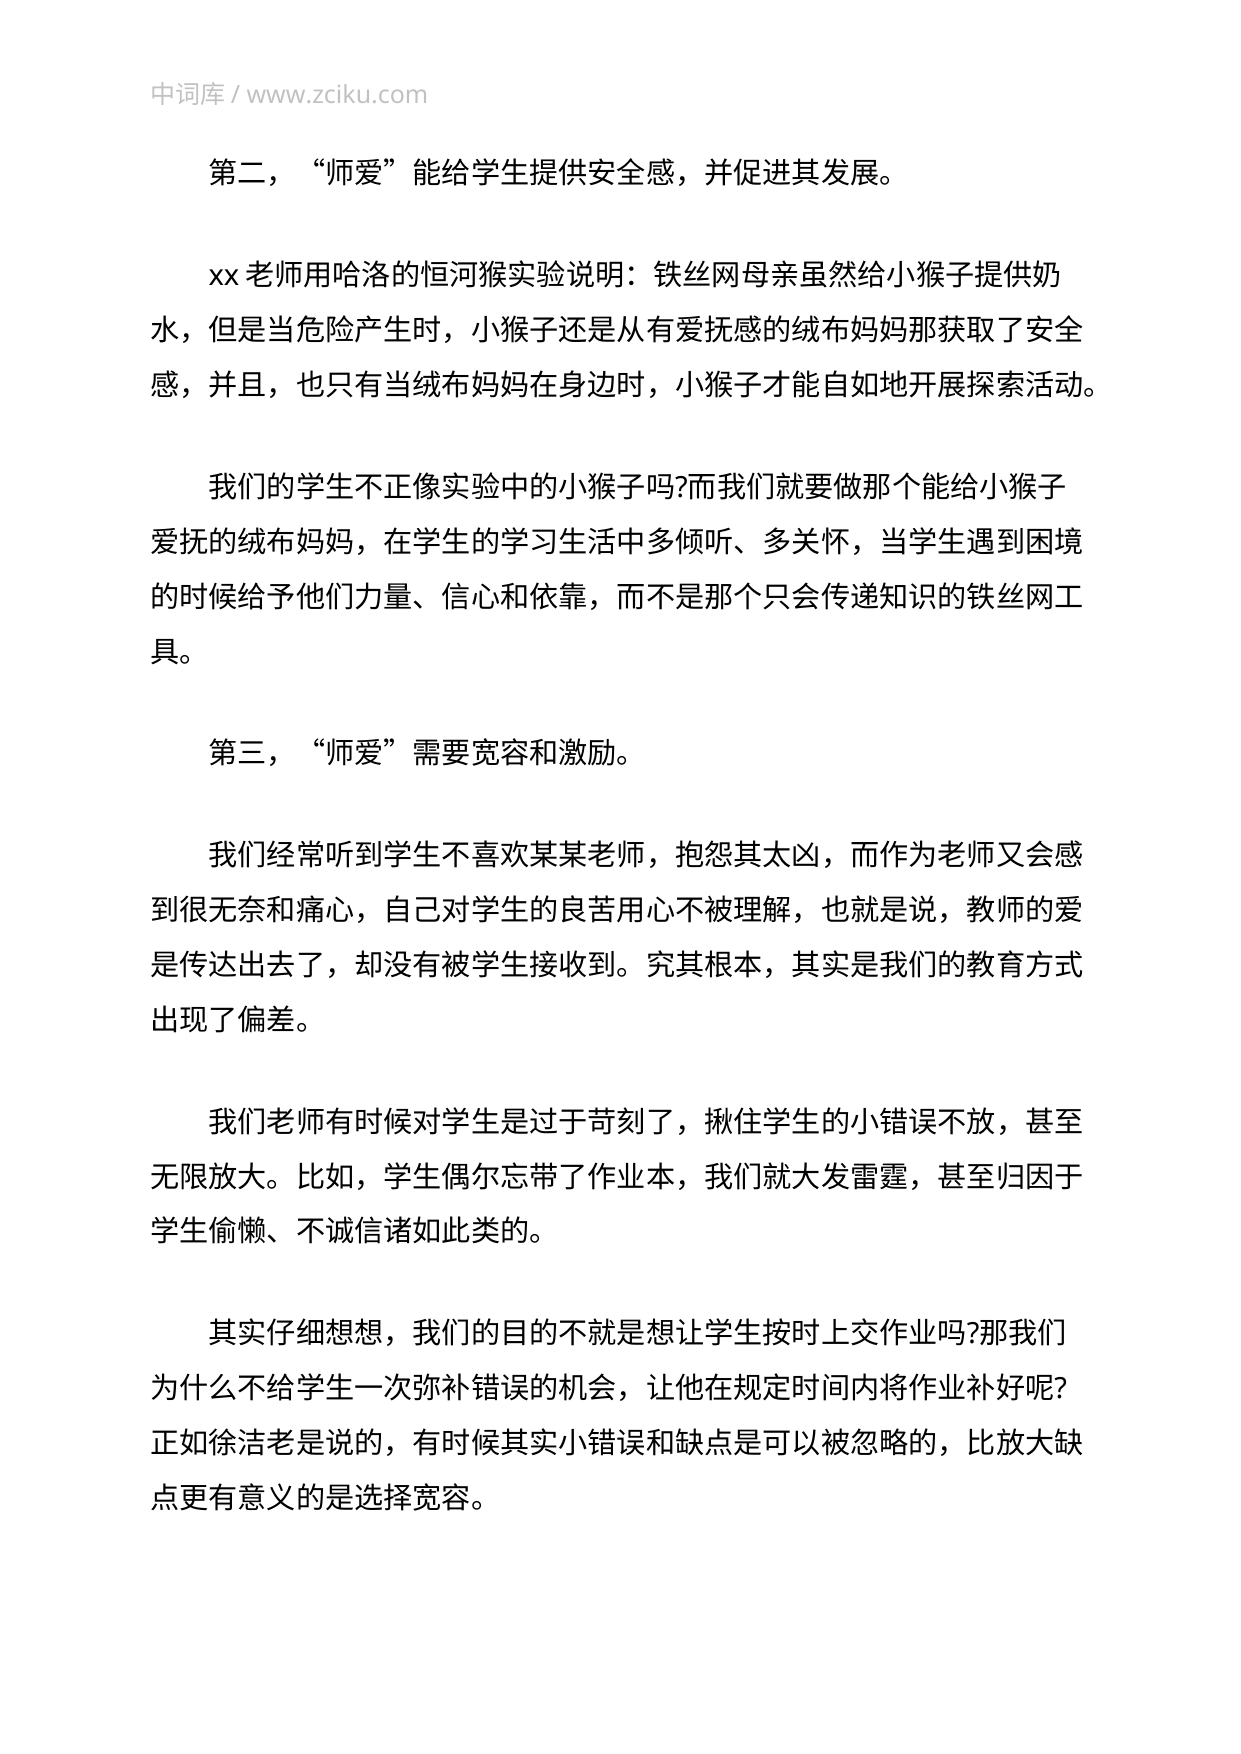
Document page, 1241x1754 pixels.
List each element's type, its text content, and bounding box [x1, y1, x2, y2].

text 其实仔细想想，我们的目的不就是想让学生按时上交作业吗?那我们为什么不给学生一次弥补错误的机会，让他在规定时间内将作业补好呢?正如徐洁老是说的，有时候其实小错误和缺点是可以被忽略的，比放大缺点更有意义的是选择宽容。 [150, 1310, 1090, 1517]
text 第三，“师爱”需要宽容和激励。 [150, 730, 1090, 772]
text xx老师用哈洛的恒河猴实验说明：铁丝网母亲虽然给小猴子提供奶水，但是当危险产生时，小猴子还是从有爱抚感的绒布妈妈那获取了安全感，并且，也只有当绒布妈妈在身边时，小猴子才能自如地开展探索活动。 [150, 252, 1090, 404]
text 我们经常听到学生不喜欢某某老师，抱怨其太凶，而作为老师又会感到很无奈和痛心，自己对学生的良苦用心不被理解，也就是说，教师的爱是传达出去了，却没有被学生接收到。究其根本，其实是我们的教育方式出现了偏差。 [150, 832, 1090, 1039]
text 我们的学生不正像实验中的小猴子吗?而我们就要做那个能给小猴子爱抚的绒布妈妈，在学生的学习生活中多倾听、多关怀，当学生遇到困境的时候给予他们力量、信心和依靠，而不是那个只会传递知识的铁丝网工具。 [150, 463, 1090, 671]
text 我们老师有时候对学生是过于苛刻了，揪住学生的小错误不放，甚至无限放大。比如，学生偶尔忘带了作业本，我们就大发雷霆，甚至归因于学生偷懒、不诚信诸如此类的。 [150, 1098, 1090, 1250]
text 第二，“师爱”能给学生提供安全感，并促进其发展。 [150, 150, 1090, 192]
